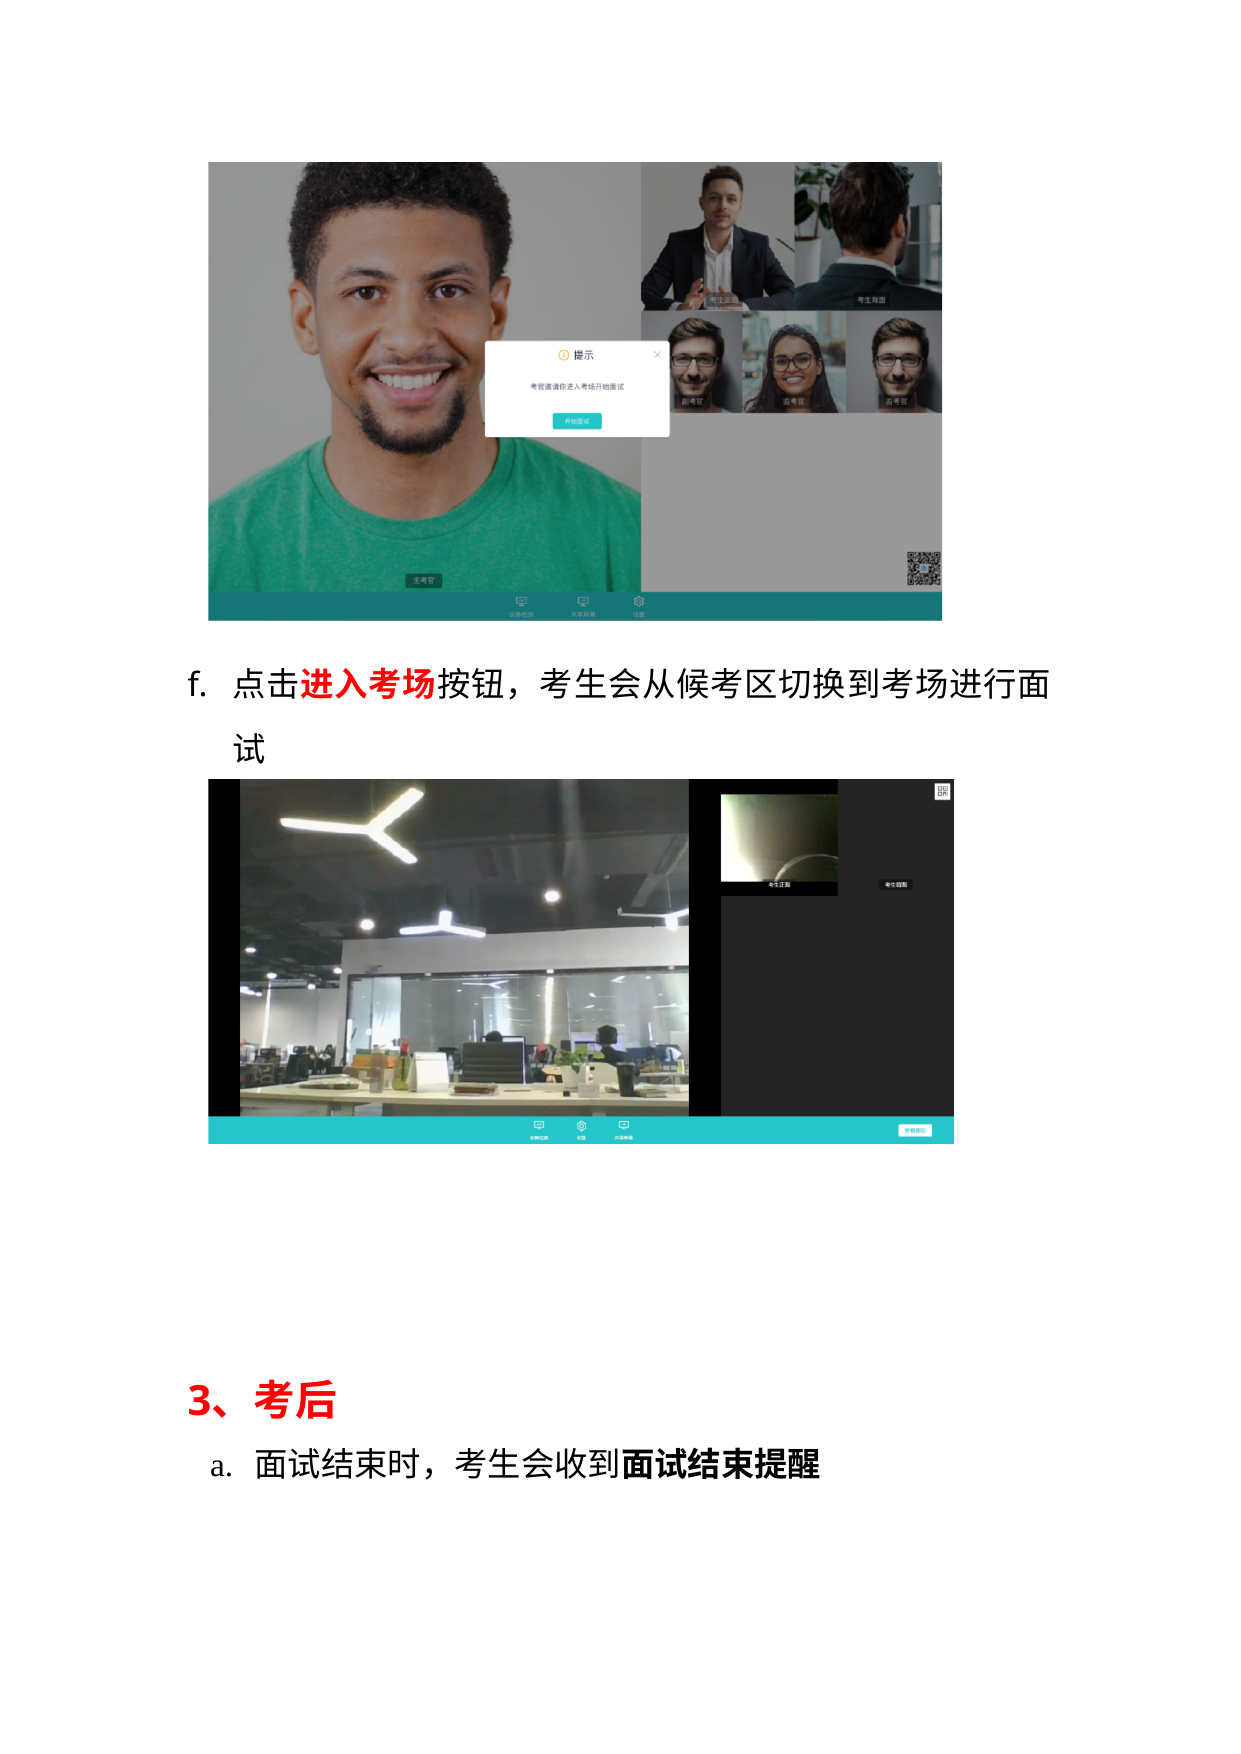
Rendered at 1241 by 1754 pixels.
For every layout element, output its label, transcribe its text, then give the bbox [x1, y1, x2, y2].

picture [208, 162, 943, 621]
list 点击进入考场按钮，考生会从候考区切换到考场进行面试 [187, 649, 1053, 779]
text 3、考后 [187, 1364, 1053, 1429]
list 面试结束时，考生会收到面试结束提醒 [210, 1429, 1053, 1494]
picture [208, 779, 955, 1144]
